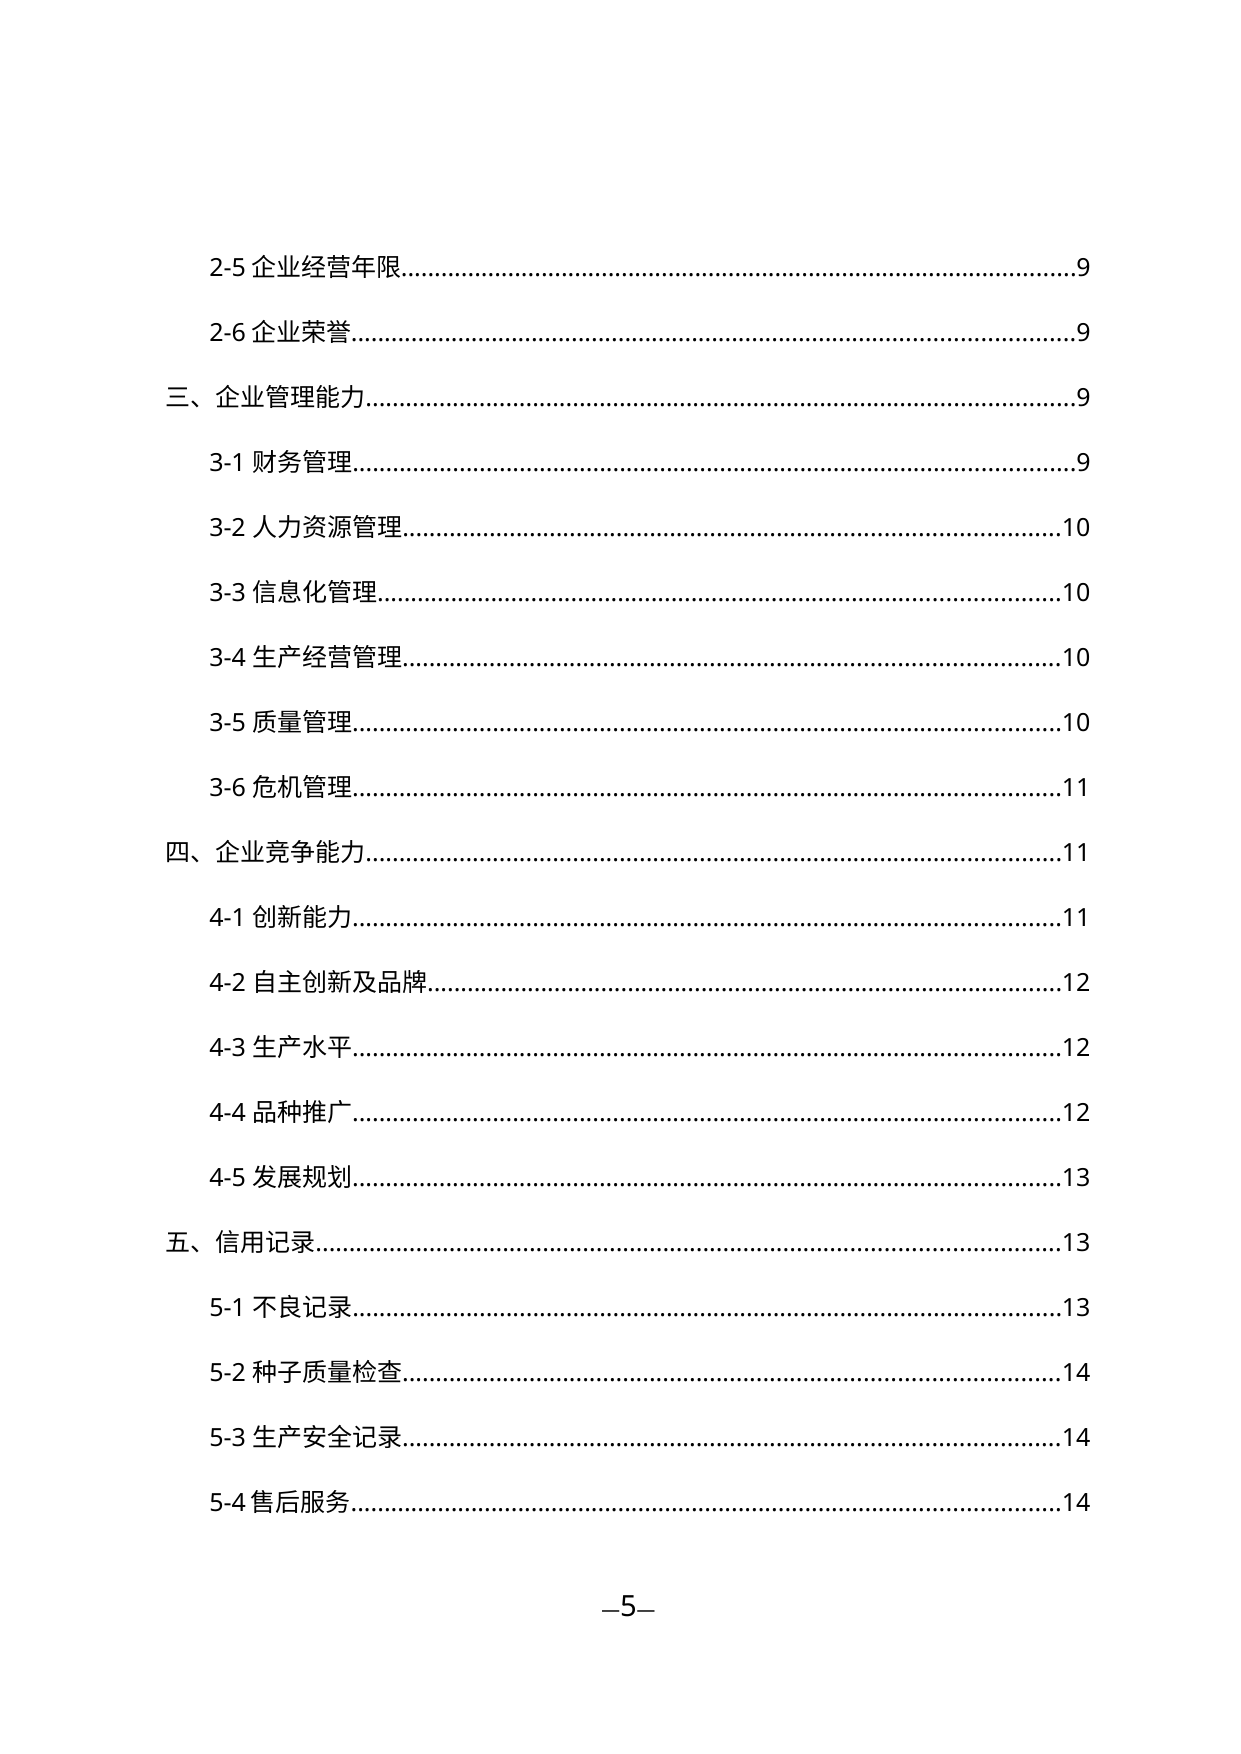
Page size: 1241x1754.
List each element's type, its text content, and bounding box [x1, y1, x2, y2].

text 5-4售后服务 14 [209, 1468, 1091, 1533]
text 2-5企业经营年限 9 [209, 233, 1091, 298]
text 5-1 不良记录 13 [209, 1273, 1091, 1338]
text 3-1 财务管理 9 [209, 428, 1091, 493]
text 3-3 信息化管理 10 [209, 558, 1091, 623]
text 三、企业管理能力 9 [165, 363, 1091, 428]
text 4-3 生产水平 12 [209, 1013, 1091, 1078]
text 五、信用记录 13 [165, 1208, 1091, 1273]
text 3-2 人力资源管理 10 [209, 493, 1091, 558]
text 4-2 自主创新及品牌 12 [209, 948, 1091, 1013]
text 四、企业竞争能力 11 [165, 818, 1091, 883]
text 4-5 发展规划 13 [209, 1143, 1091, 1208]
text 5-3 生产安全记录 14 [209, 1403, 1091, 1468]
text 4-1 创新能力 11 [209, 883, 1091, 948]
text 3-6 危机管理 11 [209, 753, 1091, 818]
text 4-4 品种推广 12 [209, 1078, 1091, 1143]
text 3-5 质量管理 10 [209, 688, 1091, 753]
text 5-2 种子质量检查 14 [209, 1338, 1091, 1403]
text 2-6企业荣誉 9 [209, 298, 1091, 363]
text 3-4 生产经营管理 10 [209, 623, 1091, 688]
